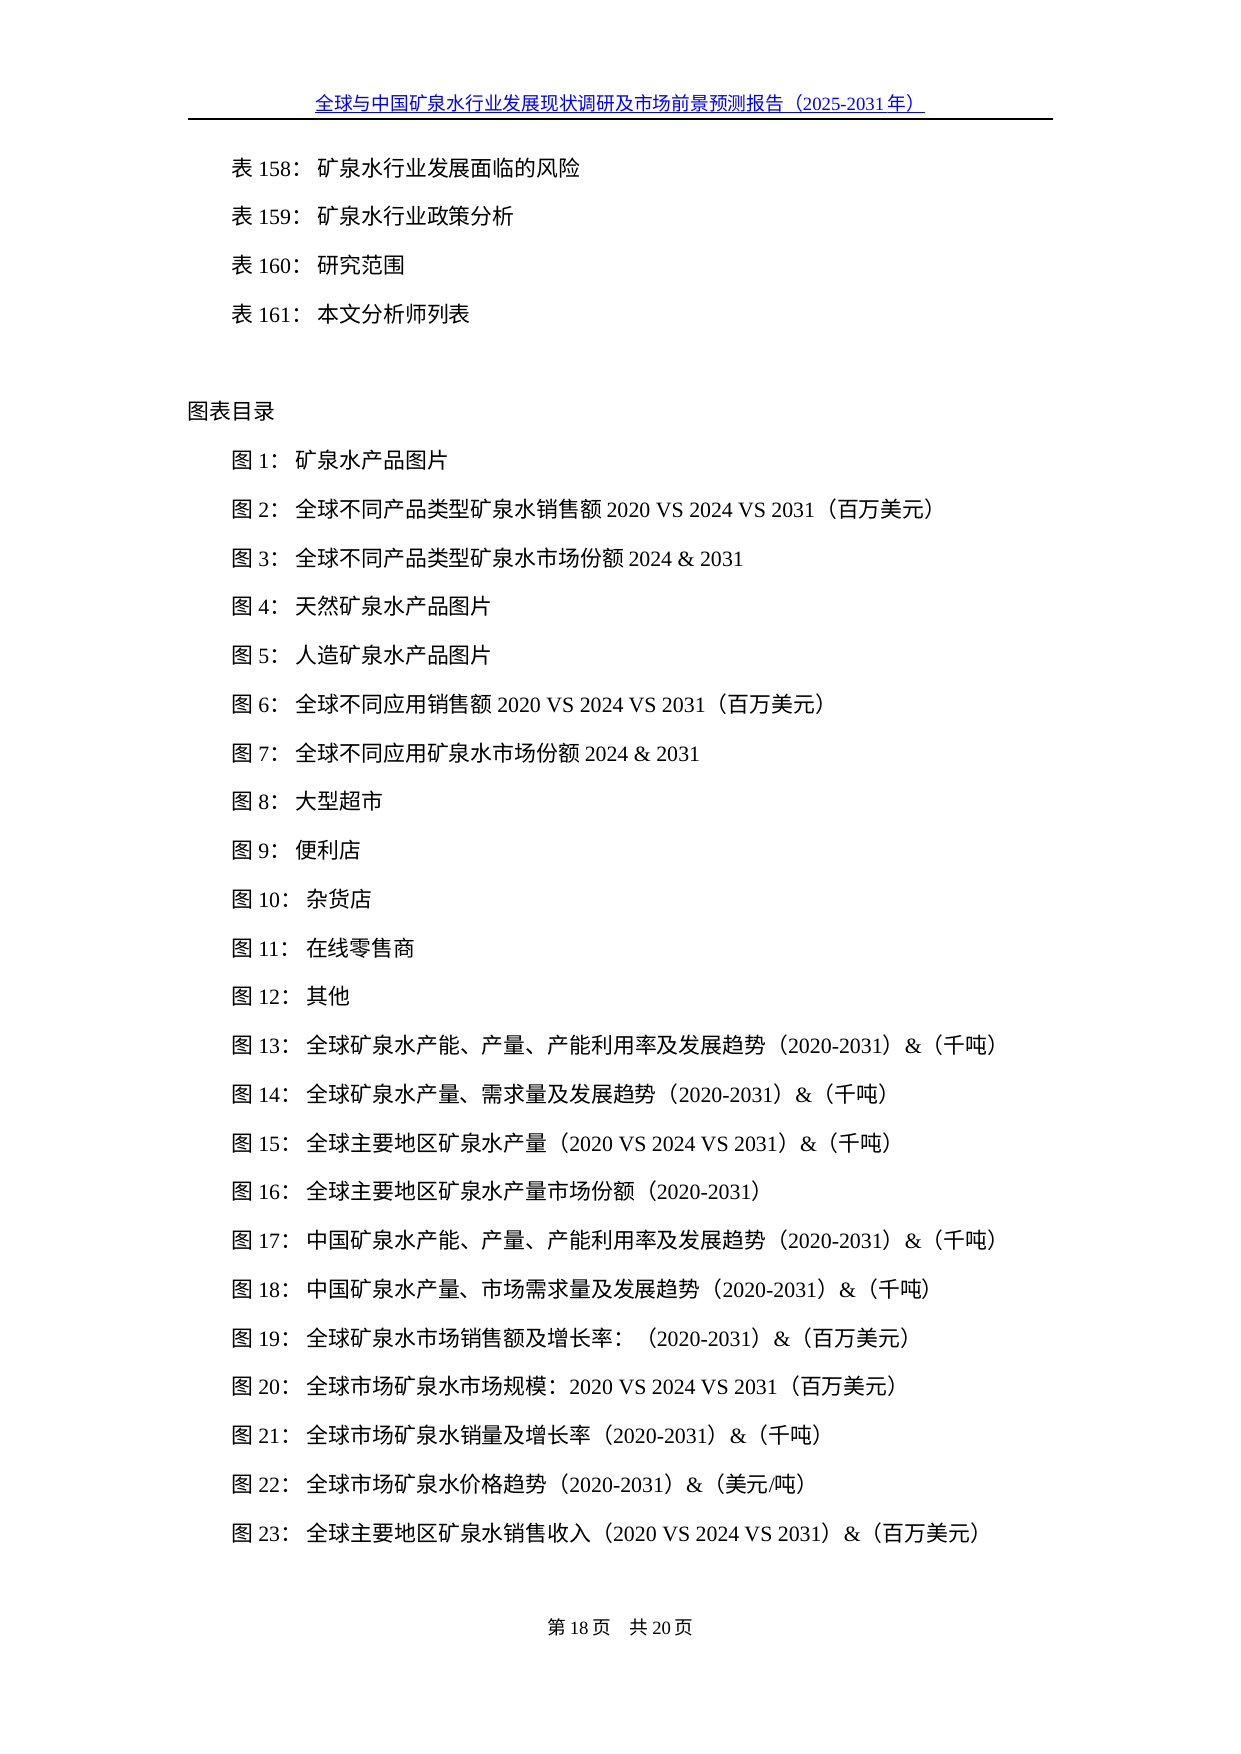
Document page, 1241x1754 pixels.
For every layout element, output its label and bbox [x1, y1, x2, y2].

text [187, 150, 1053, 1548]
